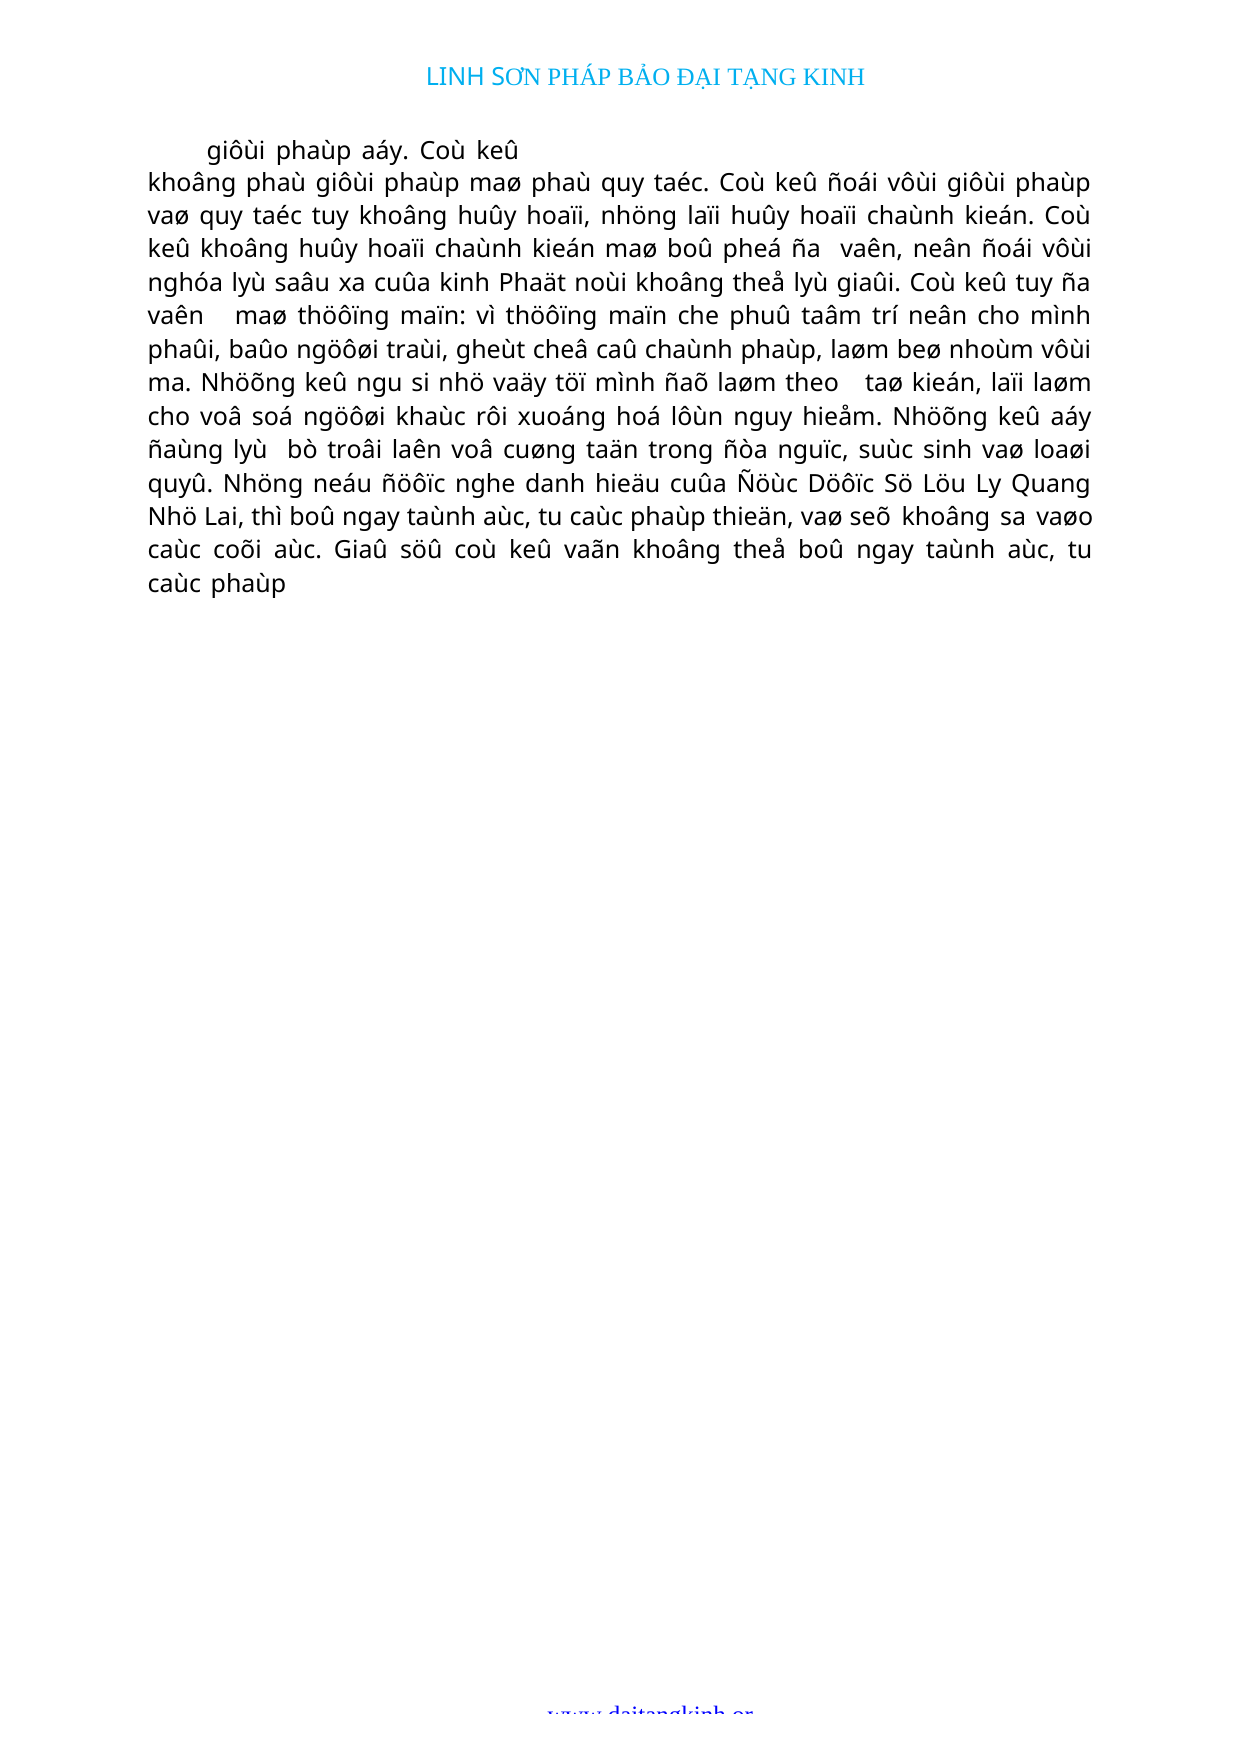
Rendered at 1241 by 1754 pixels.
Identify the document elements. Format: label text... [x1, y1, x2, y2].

text khoâng phaù giôùi phaùp maø phaù quy taéc. Coù keû ñoái vôùi giôùi phaùp vaø quy taéc tuy khoâng huûy hoaïi, nhöng laïi huûy hoaïi chaùnh kieán. Coù keû khoâng huûy hoaïi chaùnh kieán maø boû pheá ña vaên, neân ñoái vôùi nghóa lyù saâu xa cuûa kinh Phaät noùi khoâng theå lyù giaûi. Coù keû tuy ña vaên maø thöôïng maïn: vì thöôïng maïn che phuû taâm trí neân cho mình phaûi, baûo ngöôøi traùi, gheùt cheâ caû chaùnh phaùp, laøm beø nhoùm vôùi ma. Nhöõng keû ngu si nhö vaäy töï mình ñaõ laøm theo taø kieán, laïi laøm cho voâ soá ngöôøi khaùc rôi xuoáng hoá lôùn nguy hieåm. Nhöõng keû aáy ñaùng lyù bò troâi laên voâ cuøng taän trong ñòa nguïc, suùc sinh vaø loaøi quyû. Nhöng neáu ñöôïc nghe danh hieäu cuûa Ñöùc Döôïc Sö Löu Ly Quang Nhö Lai, thì boû ngay taùnh aùc, tu caùc phaùp thieän, vaø seõ khoâng sa vaøo caùc coõi aùc. Giaû söû coù keû vaãn khoâng theå boû ngay taùnh aùc, tu caùc phaùp [147, 165, 1093, 599]
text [206, 135, 1105, 165]
